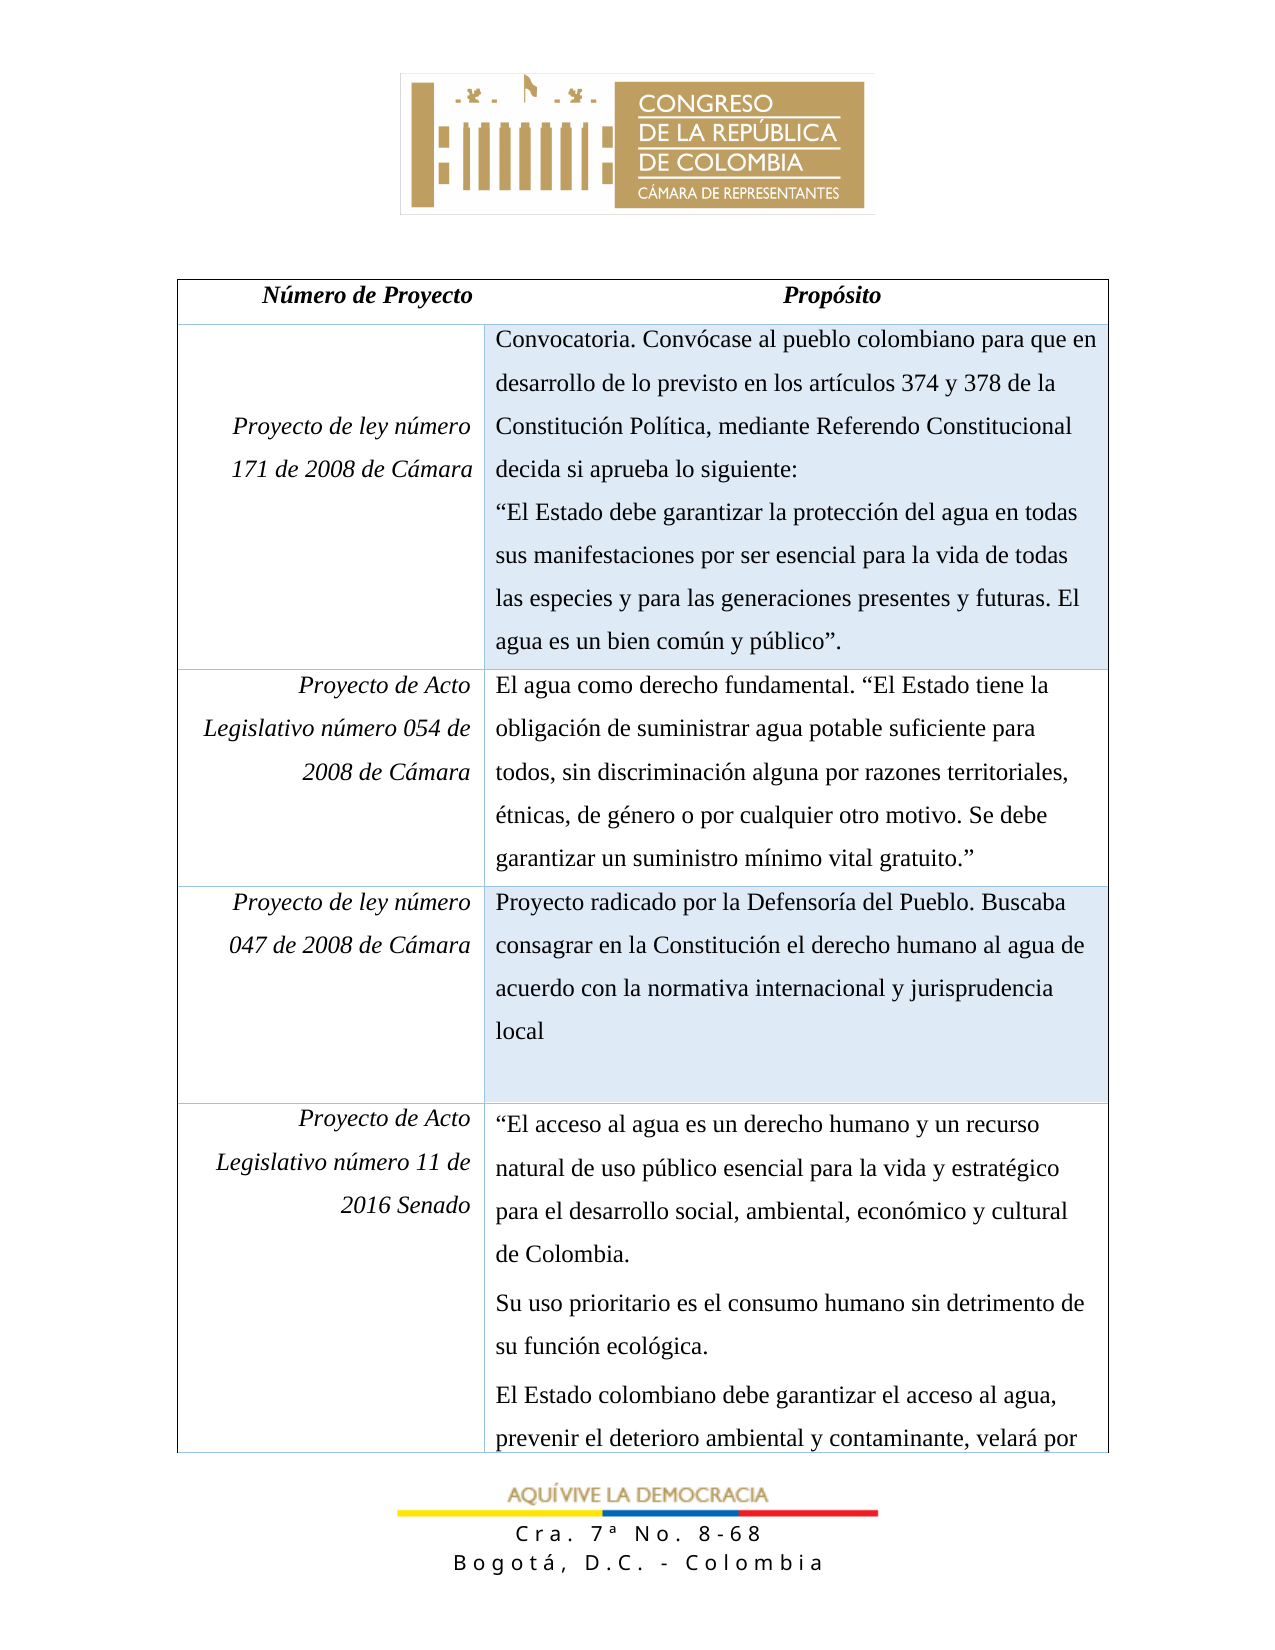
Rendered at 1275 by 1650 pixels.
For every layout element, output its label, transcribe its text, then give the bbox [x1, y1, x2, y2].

table_cell Proyecto radicado por la Defensoría del Pueblo. Buscaba consagrar en la Constitución el derecho humano al agua de acuerdo con la normativa internacional y jurisprudencia local [485, 887, 1108, 1102]
table_cell Proyecto de Acto Legislativo número 11 de 2016 Senado [178, 1104, 484, 1452]
picture [382, 1475, 893, 1520]
table_cell Proyecto de ley número 047 de 2008 de Cámara [178, 887, 484, 1102]
table_cell El agua como derecho fundamental. “El Estado tiene la obligación de suministrar agua potable suficiente para todos, sin discriminación alguna por razones territoriales, étnicas, de género o por cualquier otro motivo. Se debe garantizar un suministro mínimo vital gratuito.” [485, 670, 1108, 886]
picture [400, 73, 876, 215]
table_cell Proyecto de Acto Legislativo número 054 de 2008 de Cámara [178, 670, 484, 886]
table_cell Proyecto de ley número 171 de 2008 de Cámara [178, 325, 484, 669]
table_header Número de Proyecto [178, 280, 484, 323]
table_cell Convocatoria. Convócase al pueblo colombiano para que en desarrollo de lo previsto en los artículos 374 y 378 de la Constitución Política, mediante Referendo Constitucional decida si aprueba lo siguiente: “El Estado debe garantizar la protección del agua en todas sus manifestaciones por ser esencial para la vida de todas las especies y para las generaciones presentes y futuras. El agua es un bien común y público”. [485, 325, 1108, 669]
table_header Propósito [484, 280, 1108, 323]
